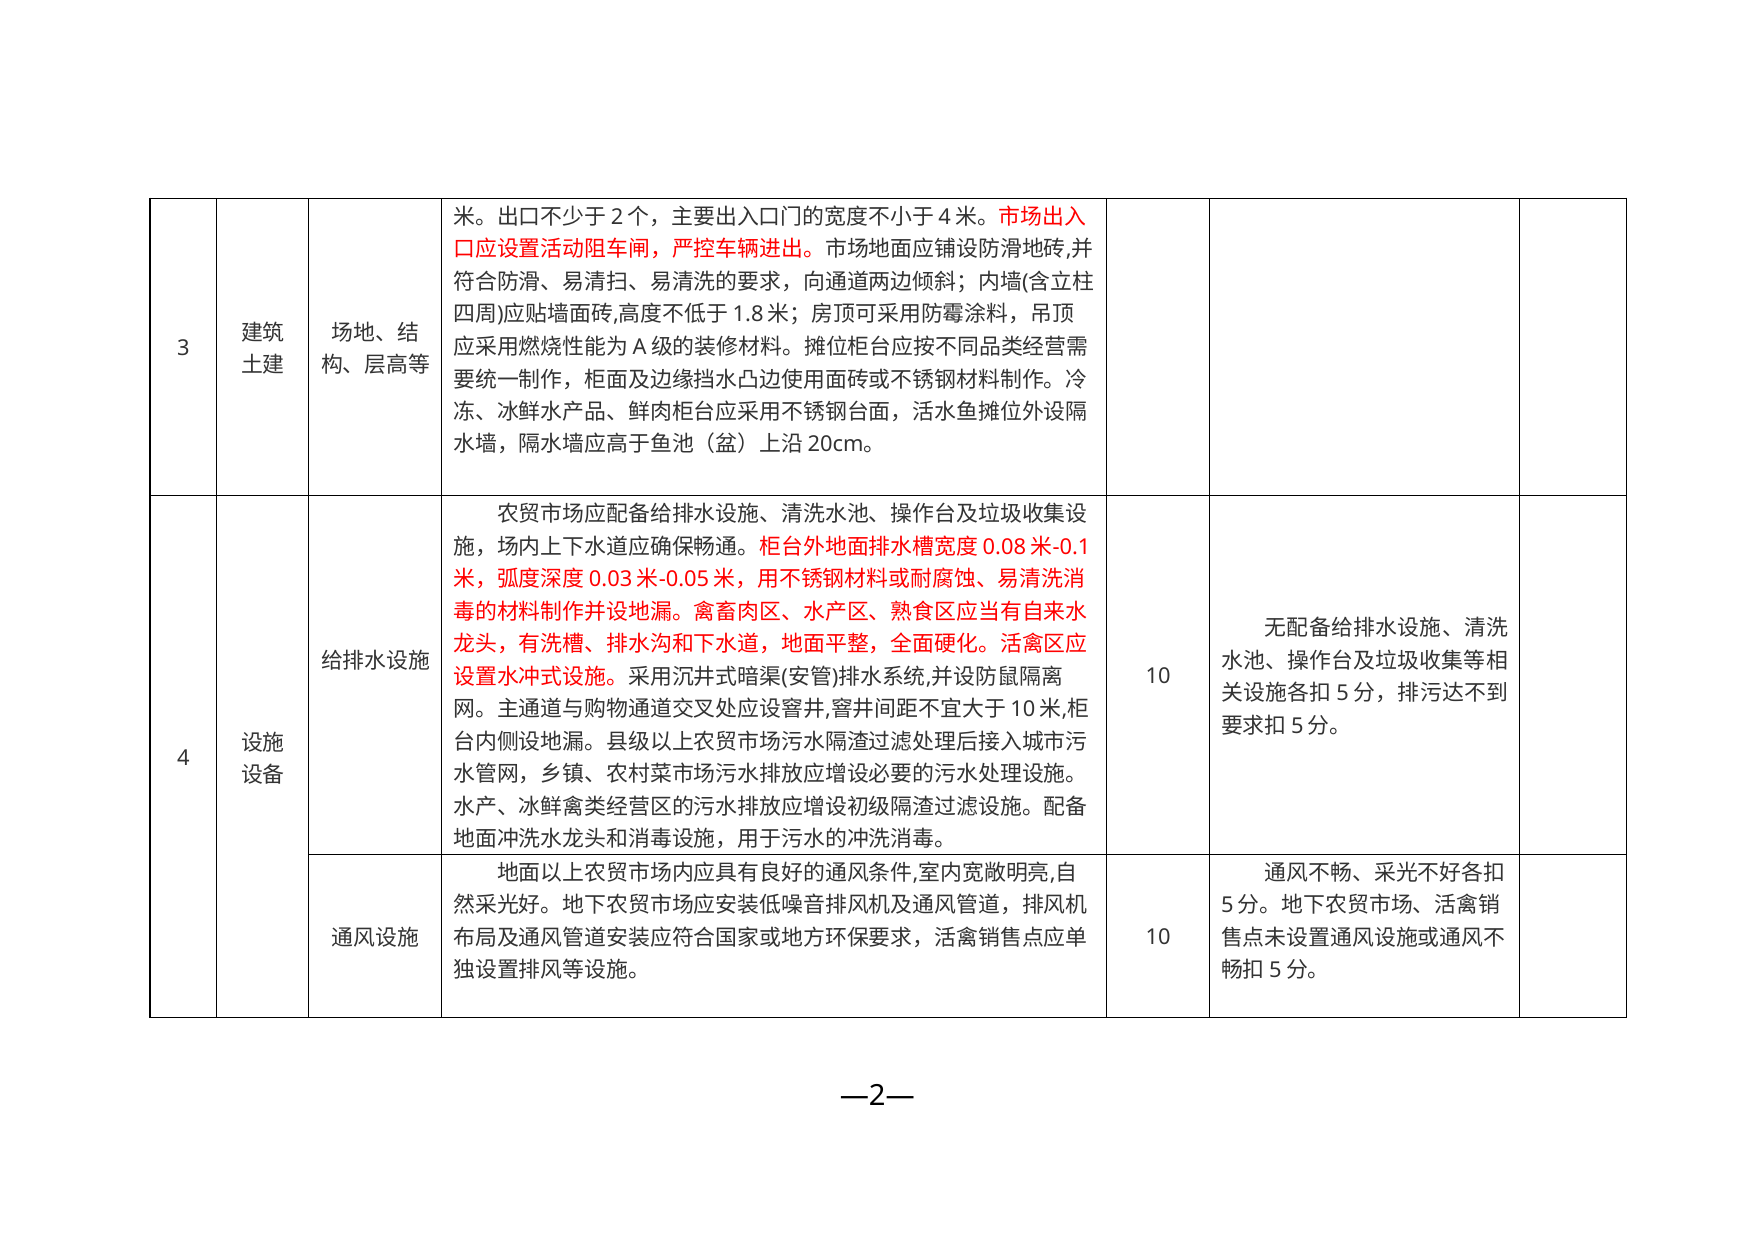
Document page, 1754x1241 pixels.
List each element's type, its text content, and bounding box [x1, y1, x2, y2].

table_cell 10 [1107, 496, 1209, 853]
table_cell 通风不畅、采光不好各扣5分。地下农贸市场、活禽销售点未设置通风设施或通风不畅扣5分。 [1210, 855, 1519, 1017]
table_cell [1107, 199, 1209, 495]
table_cell 设施 设备 [217, 496, 308, 1017]
table_cell 10 [1107, 855, 1209, 1017]
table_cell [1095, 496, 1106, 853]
table_cell [1210, 199, 1519, 495]
table_cell 通风设施 [309, 855, 441, 1017]
table_cell 无配备给排水设施、清洗水池、操作台及垃圾收集等相关设施各扣5分，排污达不到要求扣5分。 [1210, 496, 1519, 853]
table_cell 建筑 土建 [217, 199, 308, 495]
table_cell [1520, 199, 1626, 495]
table_cell 场地、结构、层高等 [309, 199, 441, 495]
table_cell 米。出口不少于2个，主要出入口门的宽度不小于4米。市场出入口应设置活动阻车闸，严控车辆进出。市场地面应铺设防滑地砖,并符合防滑、易清扫、易清洗的要求，向通道两边倾斜；内墙(含立柱四周)应贴墙面砖,高度不低于1.8米；房顶可采用防霉涂料，吊顶应采用燃烧性能为A级的装修材料。摊位柜台应按不同品类经营需要统一制作，柜面及边缘挡水凸边使用面砖或不锈钢材料制作。冷冻、冰鲜水产品、鲜肉柜台应采用不锈钢台面，活水鱼摊位外设隔水墙，隔水墙应高于鱼池（盆）上沿20cm。 [442, 199, 1106, 495]
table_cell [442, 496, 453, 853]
table_cell 3 [151, 199, 216, 495]
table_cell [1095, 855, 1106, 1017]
table_cell [1520, 855, 1626, 1017]
table_cell 给排水设施 [309, 496, 441, 853]
table_cell [1520, 496, 1626, 853]
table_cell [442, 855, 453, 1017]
table_cell 4 [151, 496, 216, 1017]
